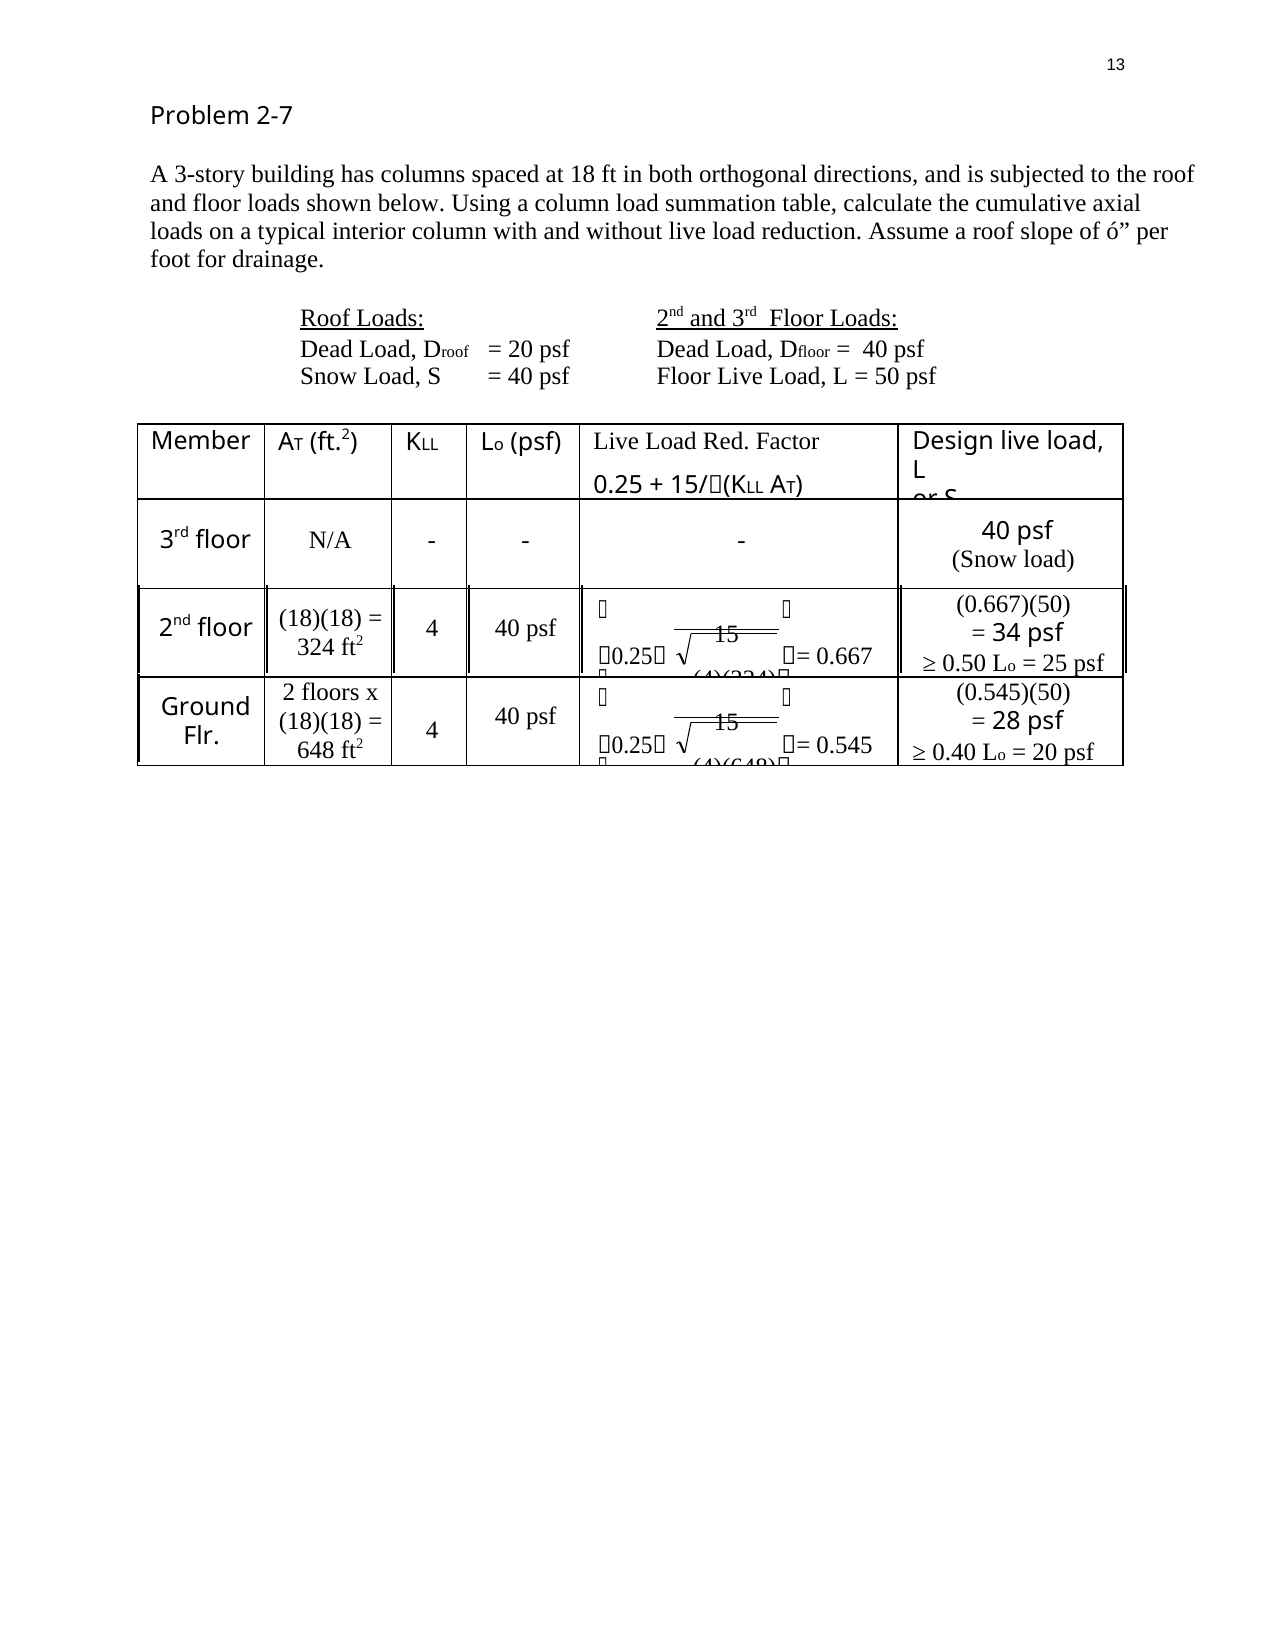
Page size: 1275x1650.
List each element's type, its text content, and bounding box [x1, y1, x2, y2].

text Dead Load, Droof = 20 psf Dead Load, Dfloor = 40 psf [300, 334, 1216, 363]
text A 3-story building has columns spaced at 18 ft in both orthogonal directions, and is subjected to the roof and floor loads shown below. Using a column load summation table, calculate the cumulative axial loads on a typical interior column with and without live load reduction. Assume a roof slope of ó” per foot for drainage. [150, 160, 1215, 273]
table_cell Ground Flr. [138, 678, 264, 765]
table_cell 4 [392, 589, 466, 676]
table_cell 40 psf [467, 589, 579, 676]
table_cell - [392, 500, 466, 587]
table_header Member [138, 425, 264, 498]
table_header Lo (psf) [467, 425, 579, 498]
table_cell 2 floors x (18)(18) = 648 ft2 [265, 678, 391, 765]
text Problem 2-7 [150, 101, 1216, 130]
table_header AT (ft.2) [265, 425, 391, 498]
table_cell   15 0.25 = 0.545  (4)(648) [580, 678, 897, 765]
table_cell 40 psf (Snow load) [899, 500, 1122, 587]
table_header KLL [392, 425, 466, 498]
table_cell 3rd floor [138, 500, 264, 587]
text Roof Loads: 2nd and 3rd Floor Loads: [300, 304, 1216, 332]
table_cell - [580, 500, 897, 587]
table_cell 40 psf [467, 678, 579, 765]
text Snow Load, S = 40 psf Floor Live Load, L = 50 psf [300, 363, 1216, 389]
table_cell N/A [265, 500, 391, 587]
table_cell 4 [392, 678, 466, 765]
text 13 [1106, 55, 1216, 74]
table_header Live Load Red. Factor 0.25 + 15/(KLL AT) [580, 425, 897, 498]
table_cell (18)(18) = 324 ft2 [265, 589, 391, 676]
table_cell 2nd floor [138, 589, 264, 676]
table_cell   15 0.25 = 0.667  (4)(324) [580, 589, 897, 676]
table_cell - [467, 500, 579, 587]
table_header Design live load, L or S [899, 425, 1122, 498]
table_cell (0.545)(50) = 28 psf ≥ 0.40 Lo = 20 psf [899, 678, 1122, 765]
table_cell (0.667)(50) = 34 psf ≥ 0.50 Lo = 25 psf [899, 589, 1122, 676]
